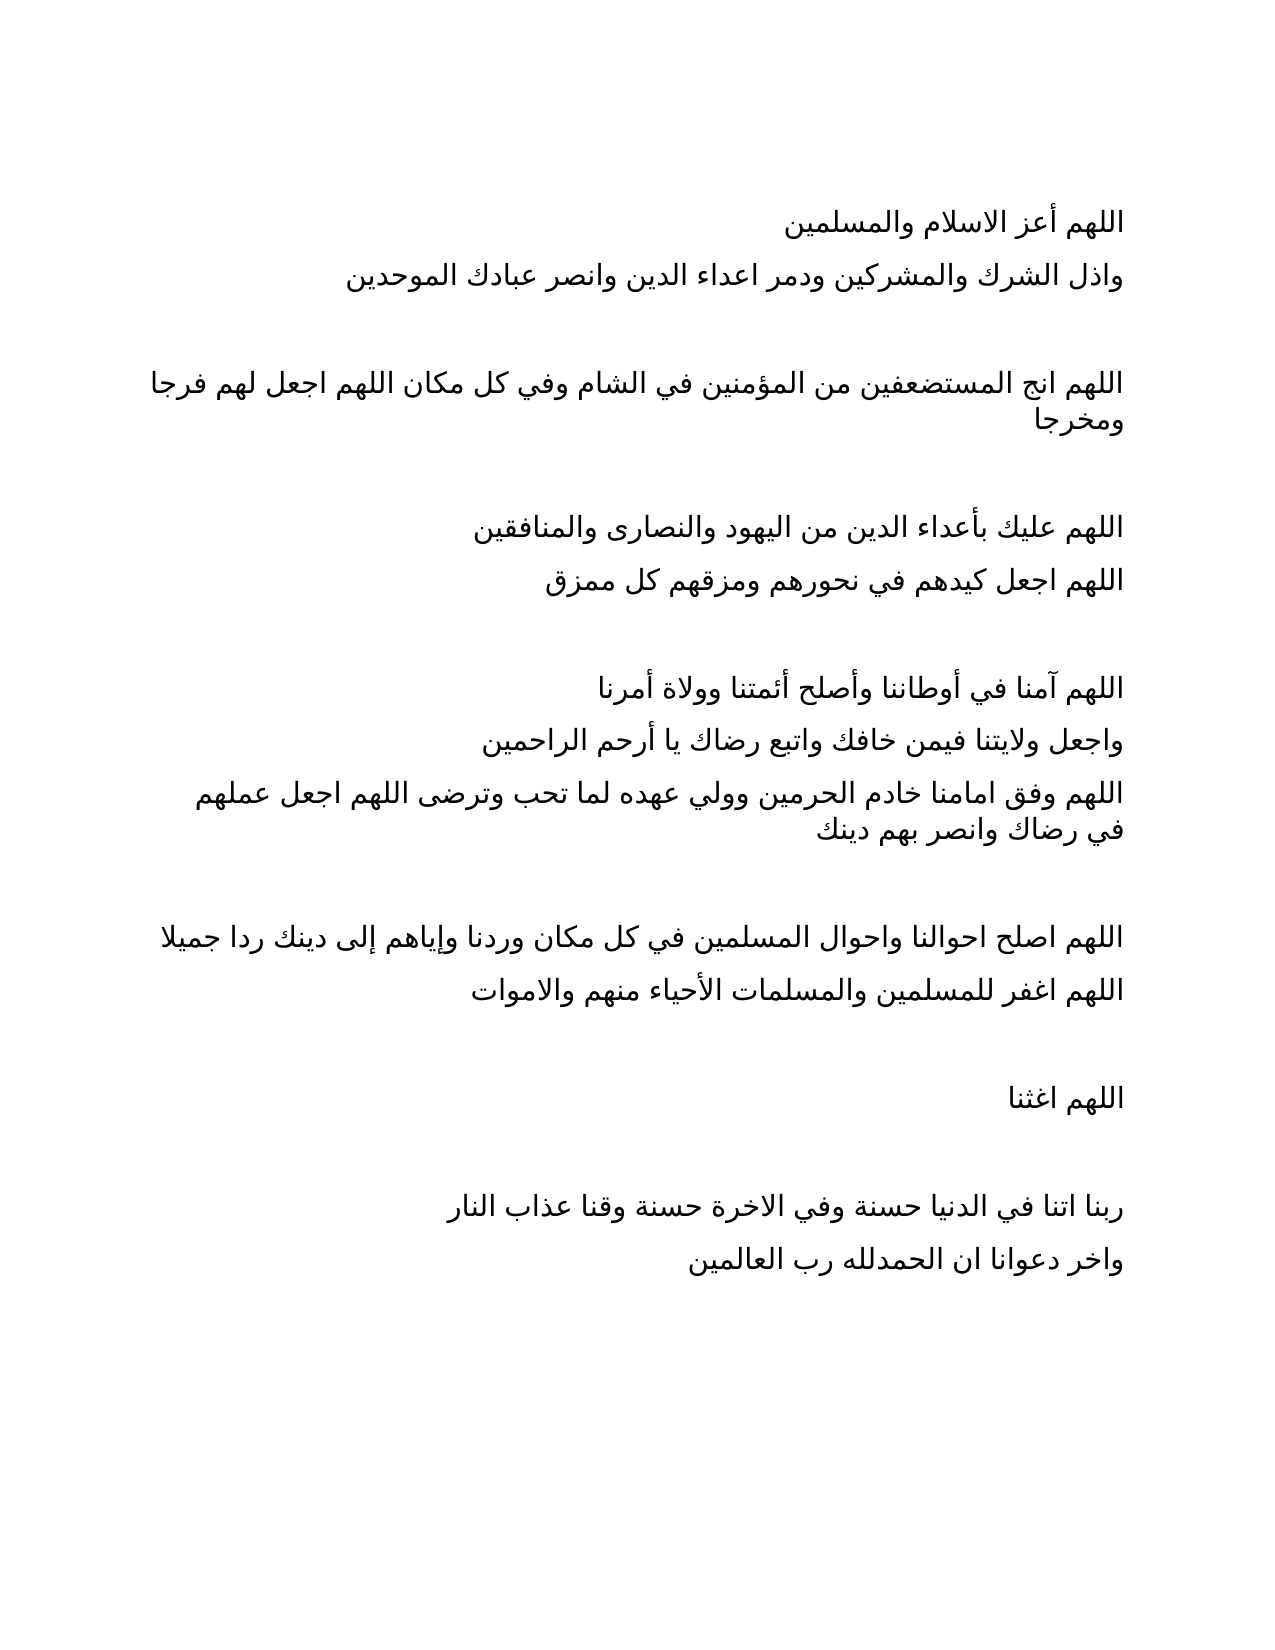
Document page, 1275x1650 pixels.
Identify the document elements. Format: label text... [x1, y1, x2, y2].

text ربنا اتنا في الدنيا حسنة وفي الاخرة حسنة وقنا عذاب النار [150, 1189, 1125, 1222]
text اللهم أعز الاسلام والمسلمين [150, 205, 1125, 239]
text واخر دعوانا ان الحمدلله رب العالمين [150, 1242, 1125, 1275]
text اللهم اصلح احوالنا واحوال المسلمين في كل مكان ‏وردنا وإياهم إلى دينك ردا جميلا [150, 920, 1125, 954]
text اللهم اجعل كيدهم في نحورهم ومزقهم كل ممزق [150, 563, 1125, 596]
text واذل الشرك والمشركين ودمر اعداء الدين وانصر عبادك الموحدين [150, 258, 1125, 291]
text اللهم اغفر للمسلمين والمسلمات الأحياء منهم والاموات [150, 973, 1125, 1007]
text اللهم وفق امامنا خادم الحرمين وولي عهده لما تحب وترضى اللهم اجعل عملهم في رضاك وانصر بهم دينك [150, 776, 1125, 846]
text ‏واجعل ولايتنا فيمن خافك واتبع رضاك يا أرحم الراحمين [150, 723, 1125, 757]
text اللهم عليك بأعداء الدين من اليهود والنصارى والمنافقين [150, 510, 1125, 543]
text اللهم اغثنا [150, 1081, 1125, 1114]
text ‏اللهم آمنا في أوطاننا وأصلح أئمتنا وولاة أمرنا [150, 671, 1125, 704]
text اللهم انج المستضعفين من المؤمنين في الشام وفي كل مكان اللهم اجعل لهم فرجا ومخرجا [150, 366, 1125, 436]
